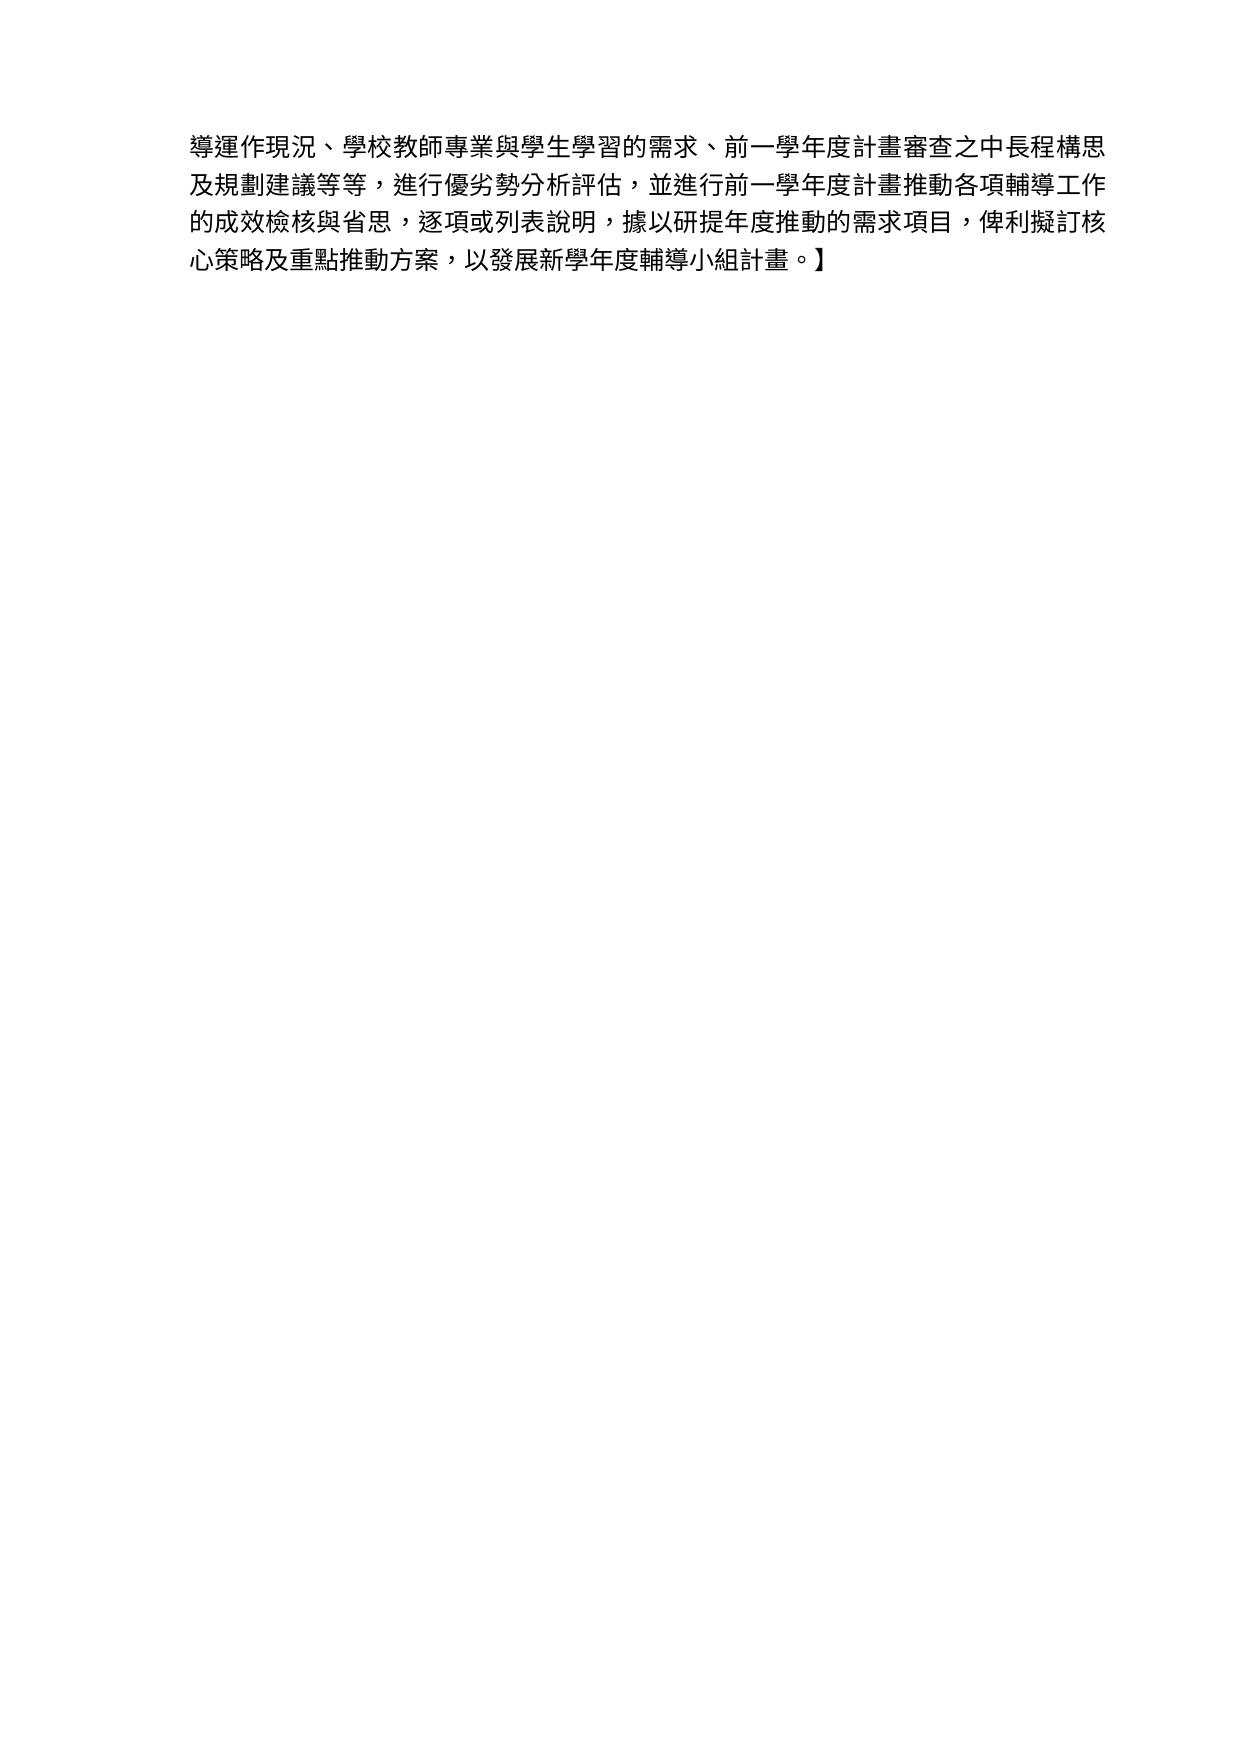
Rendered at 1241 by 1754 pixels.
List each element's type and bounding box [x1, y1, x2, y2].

text [130, 127, 1110, 277]
